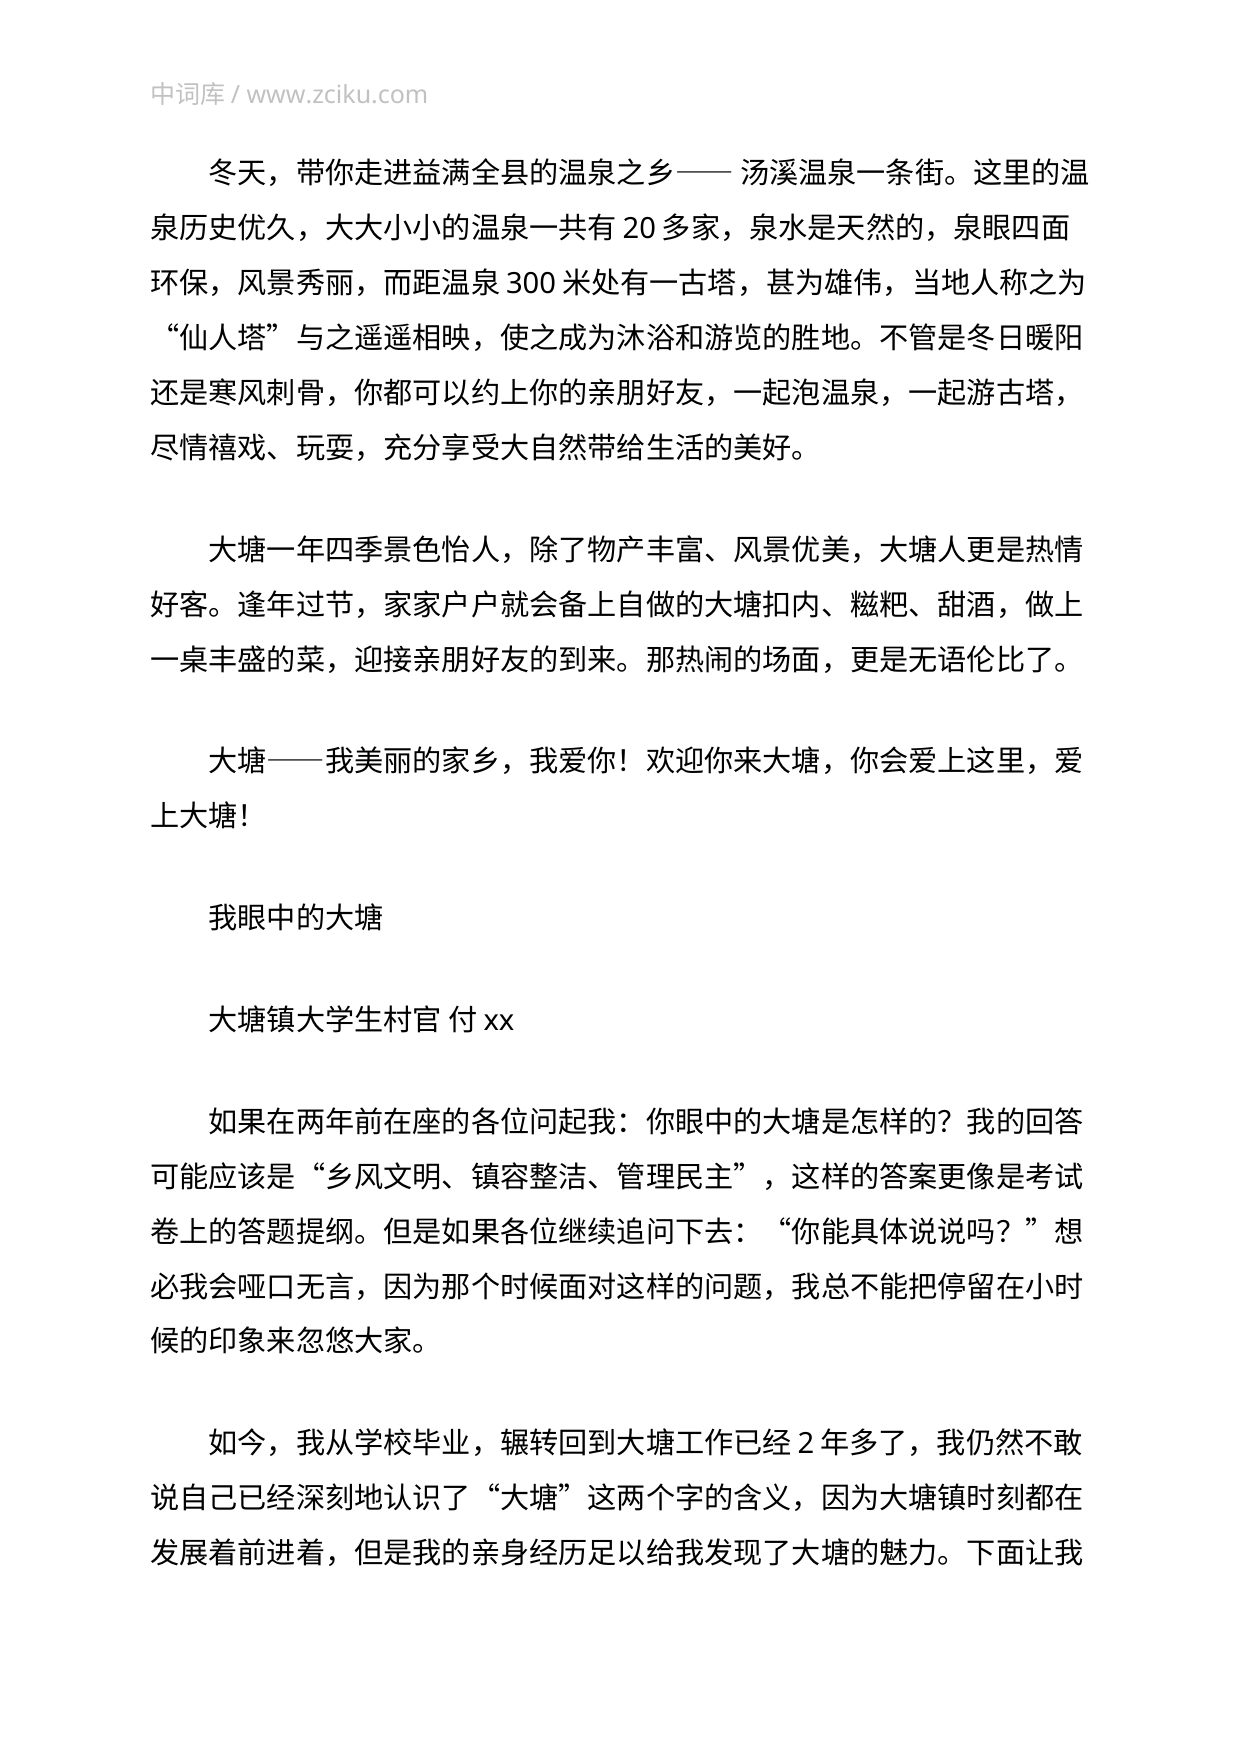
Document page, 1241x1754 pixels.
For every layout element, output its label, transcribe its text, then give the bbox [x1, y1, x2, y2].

text 大塘镇大学生村官 付xx [150, 996, 1090, 1039]
text 冬天，带你走进益满全县的温泉之乡—— 汤溪温泉一条街。这里的温泉历史优久，大大小小的温泉一共有20多家，泉水是天然的，泉眼四面环保，风景秀丽，而距温泉300米处有一古塔，甚为雄伟，当地人称之为“仙人塔”与之遥遥相映，使之成为沐浴和游览的胜地。不管是冬日暖阳还是寒风刺骨，你都可以约上你的亲朋好友，一起泡温泉，一起游古塔，尽情禧戏、玩耍，充分享受大自然带给生活的美好。 [150, 150, 1090, 467]
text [150, 1420, 1090, 1572]
text 大塘一年四季景色怡人，除了物产丰富、风景优美，大塘人更是热情好客。逢年过节，家家户户就会备上自做的大塘扣内、糍粑、甜酒，做上一桌丰盛的菜，迎接亲朋好友的到来。那热闹的场面，更是无语伦比了。 [150, 526, 1090, 678]
text 如果在两年前在座的各位问起我：你眼中的大塘是怎样的？我的回答可能应该是“乡风文明、镇容整洁、管理民主”，这样的答案更像是考试卷上的答题提纲。但是如果各位继续追问下去：“你能具体说说吗？”想必我会哑口无言，因为那个时候面对这样的问题，我总不能把停留在小时候的印象来忽悠大家。 [150, 1098, 1090, 1360]
text 我眼中的大塘 [150, 895, 1090, 937]
text 大塘——我美丽的家乡，我爱你！欢迎你来大塘，你会爱上这里，爱上大塘！ [150, 738, 1090, 835]
